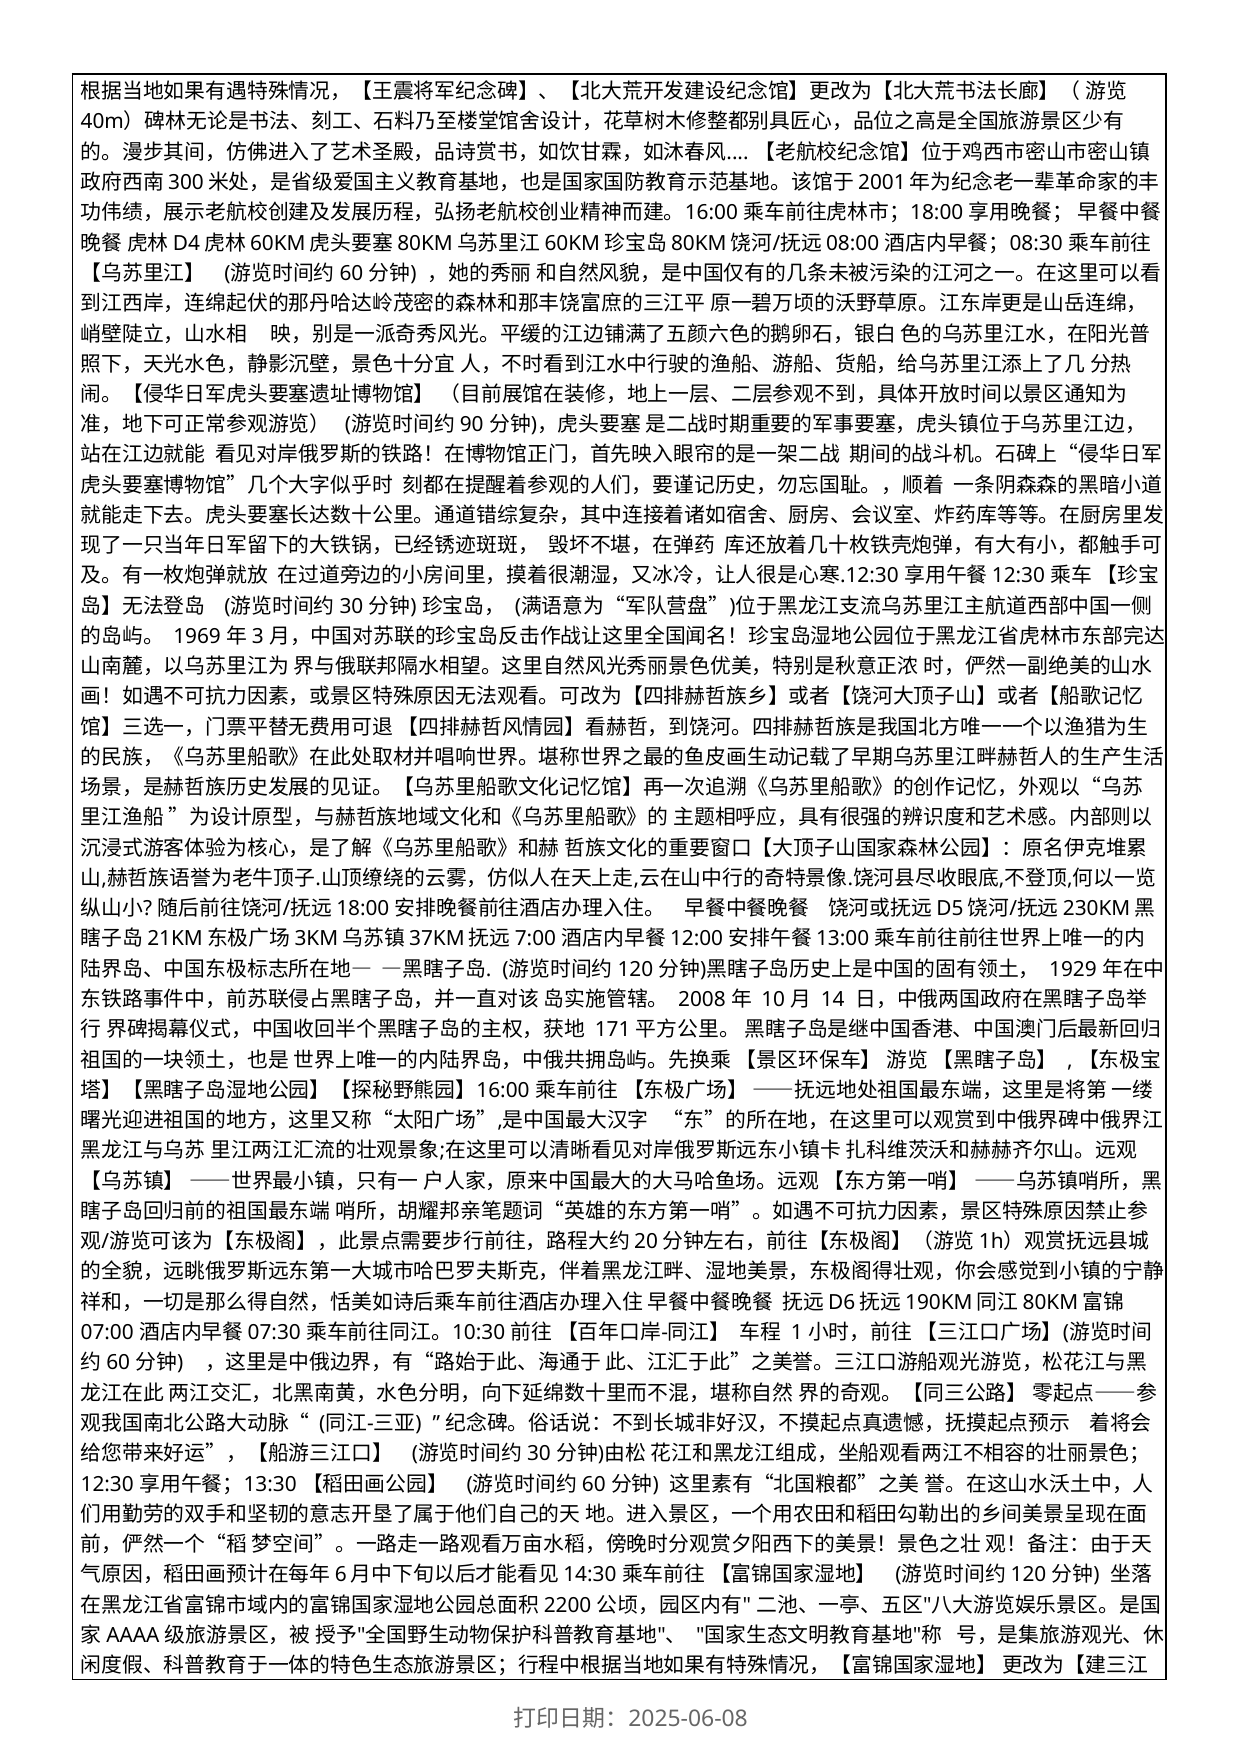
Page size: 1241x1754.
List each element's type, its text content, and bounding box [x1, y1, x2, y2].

table_cell 日期 [73, 75, 1165, 1679]
